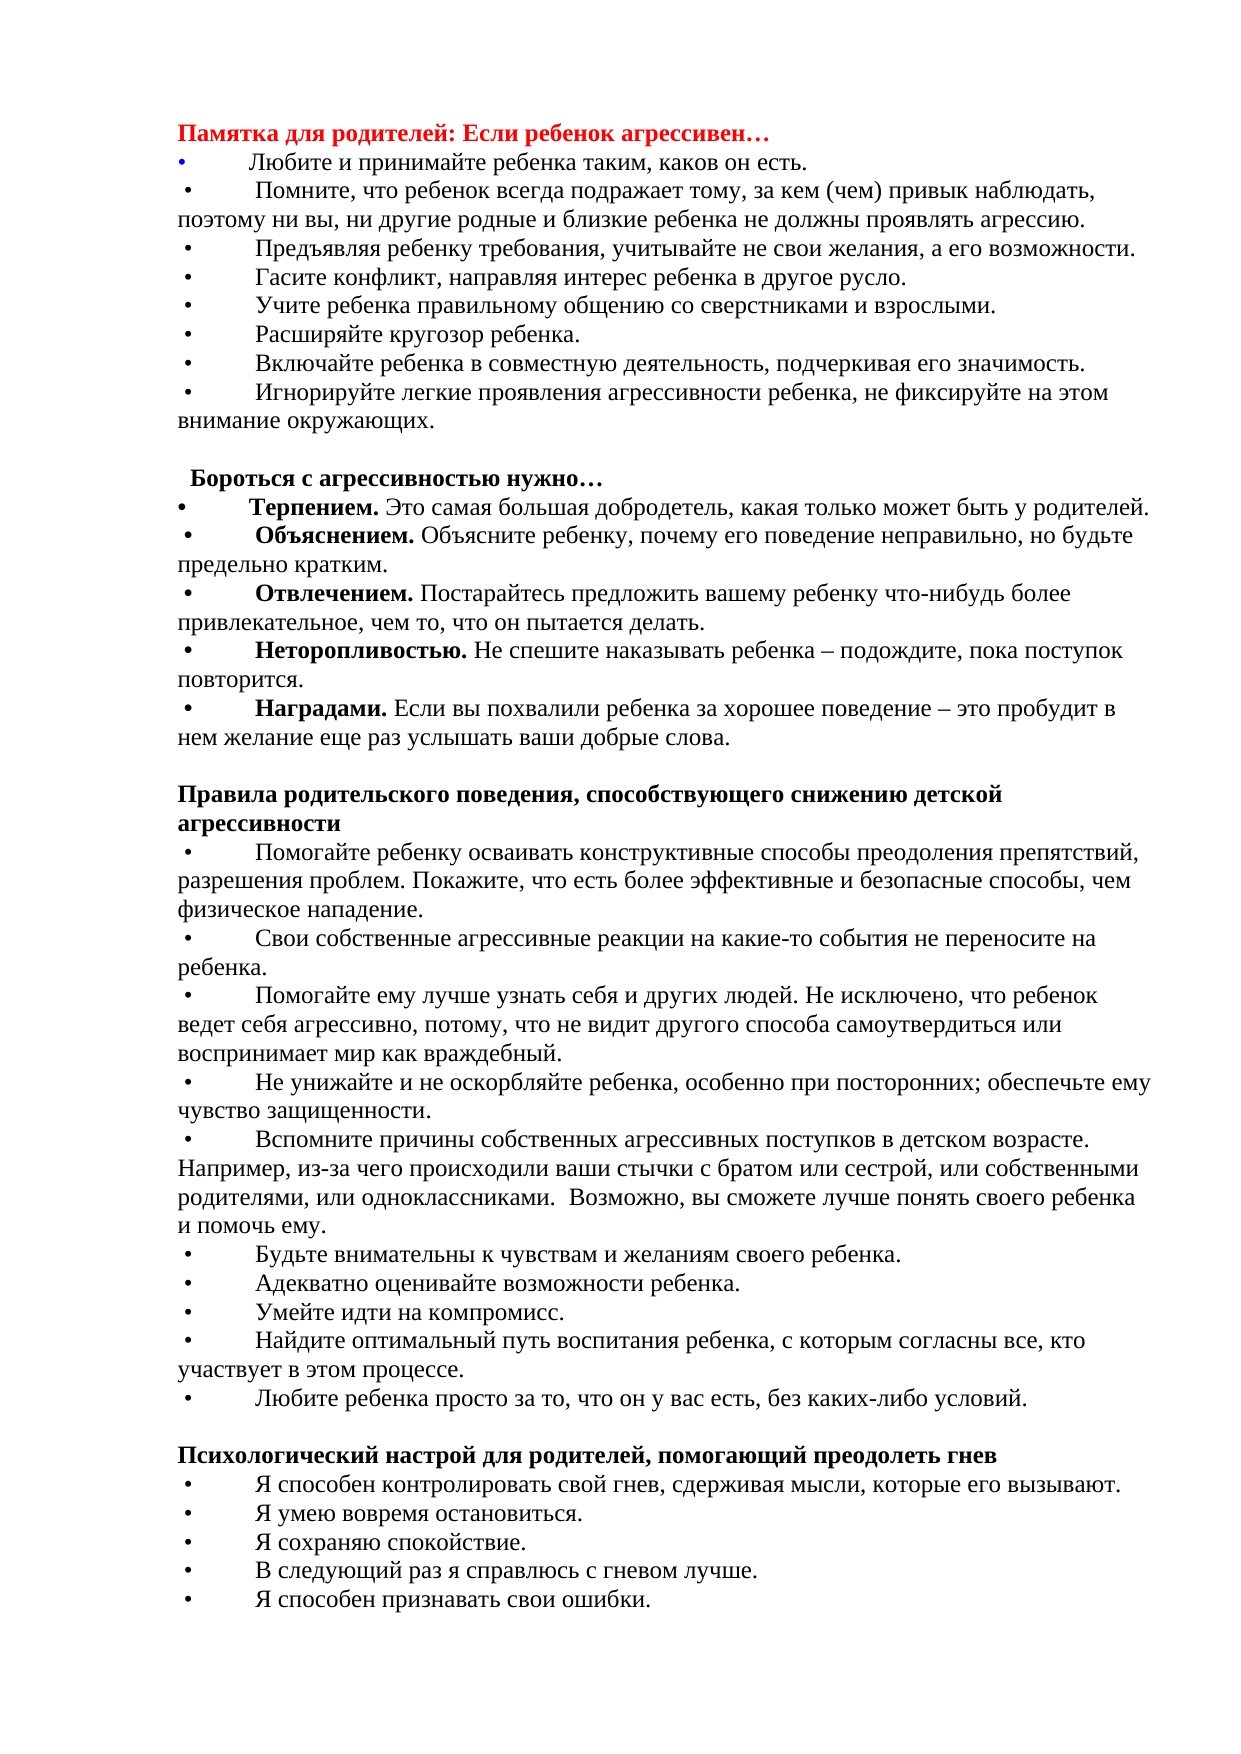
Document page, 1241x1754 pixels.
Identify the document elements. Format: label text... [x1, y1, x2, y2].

text • Я способен признавать свои ошибки. [177, 1584, 1152, 1613]
text Бороться с агрессивностью нужно… [177, 463, 1152, 492]
text • Предъявляя ребенку требования, учитывайте не свои желания, а его возможности. [177, 233, 1152, 262]
text • Игнорируйте легкие проявления агрессивности ребенка, не фиксируйте на этом внимание окружающих. [177, 377, 1152, 434]
text Памятка для родителей: Если ребенок агрессивен… [177, 118, 1152, 147]
text • Свои собственные агрессивные реакции на какие-то события не переносите на ребенка. [177, 923, 1152, 981]
text • Расширяйте кругозор ребенка. [177, 319, 1152, 348]
text • Будьте внимательны к чувствам и желаниям своего ребенка. [177, 1239, 1152, 1268]
text • Включайте ребенка в совместную деятельность, подчеркивая его значимость. [177, 348, 1152, 377]
text • Любите и принимайте ребенка таким, каков он есть. [177, 147, 1152, 176]
text • Адекватно оценивайте возможности ребенка. [177, 1268, 1152, 1297]
text • Помните, что ребенок всегда подражает тому, за кем (чем) привык наблюдать, поэтому ни вы, ни другие родные и близкие ребенка не должны проявлять агрессию. [177, 176, 1152, 233]
text • Я сохраняю спокойствие. [177, 1527, 1152, 1556]
text • Неторопливостью. Не спешите наказывать ребенка – подождите, пока поступок повторится. [177, 636, 1152, 693]
text • Я умею вовремя остановиться. [177, 1498, 1152, 1527]
text • Не унижайте и не оскорбляйте ребенка, особенно при посторонних; обеспечьте ему чувство защищенности. [177, 1067, 1152, 1124]
text • Помогайте ему лучше узнать себя и других людей. Не исключено, что ребенок ведет себя агрессивно, потому, что не видит другого способа самоутвердиться или воспринимает мир как враждебный. [177, 981, 1152, 1067]
text • Я способен контролировать свой гнев, сдерживая мысли, которые его вызывают. [177, 1469, 1152, 1498]
text • Терпением. Это самая большая добродетель, какая только может быть у родителей. [177, 492, 1152, 521]
text • Найдите оптимальный путь воспитания ребенка, с которым согласны все, кто участвует в этом процессе. [177, 1326, 1152, 1383]
text • Отвлечением. Постарайтесь предложить вашему ребенку что-нибудь более привлекательное, чем то, что он пытается делать. [177, 578, 1152, 636]
text • Наградами. Если вы похвалили ребенка за хорошее поведение – это пробудит в нем желание еще раз услышать ваши добрые слова. [177, 693, 1152, 751]
text • В следующий раз я справлюсь с гневом лучше. [177, 1556, 1152, 1584]
text • Учите ребенка правильному общению со сверстниками и взрослыми. [177, 291, 1152, 319]
text • Умейте идти на компромисс. [177, 1297, 1152, 1326]
text • Вспомните причины собственных агрессивных поступков в детском возрасте. Например, из-за чего происходили ваши стычки с братом или сестрой, или собственными родителями, или одноклассниками. Возможно, вы сможете лучше понять своего ребенка и помочь ему. [177, 1124, 1152, 1239]
text Правила родительского поведения, способствующего снижению детской агрессивности [177, 779, 1152, 837]
text • Объяснением. Объясните ребенку, почему его поведение неправильно, но будьте предельно кратким. [177, 521, 1152, 578]
text • Помогайте ребенку осваивать конструктивные способы преодоления препятствий, разрешения проблем. Покажите, что есть более эффективные и безопасные способы, чем физическое нападение. [177, 837, 1152, 923]
text Психологический настрой для родителей, помогающий преодолеть гнев [177, 1441, 1152, 1469]
text • Любите ребенка просто за то, что он у вас есть, без каких-либо условий. [177, 1383, 1152, 1412]
text • Гасите конфликт, направляя интерес ребенка в другое русло. [177, 262, 1152, 291]
